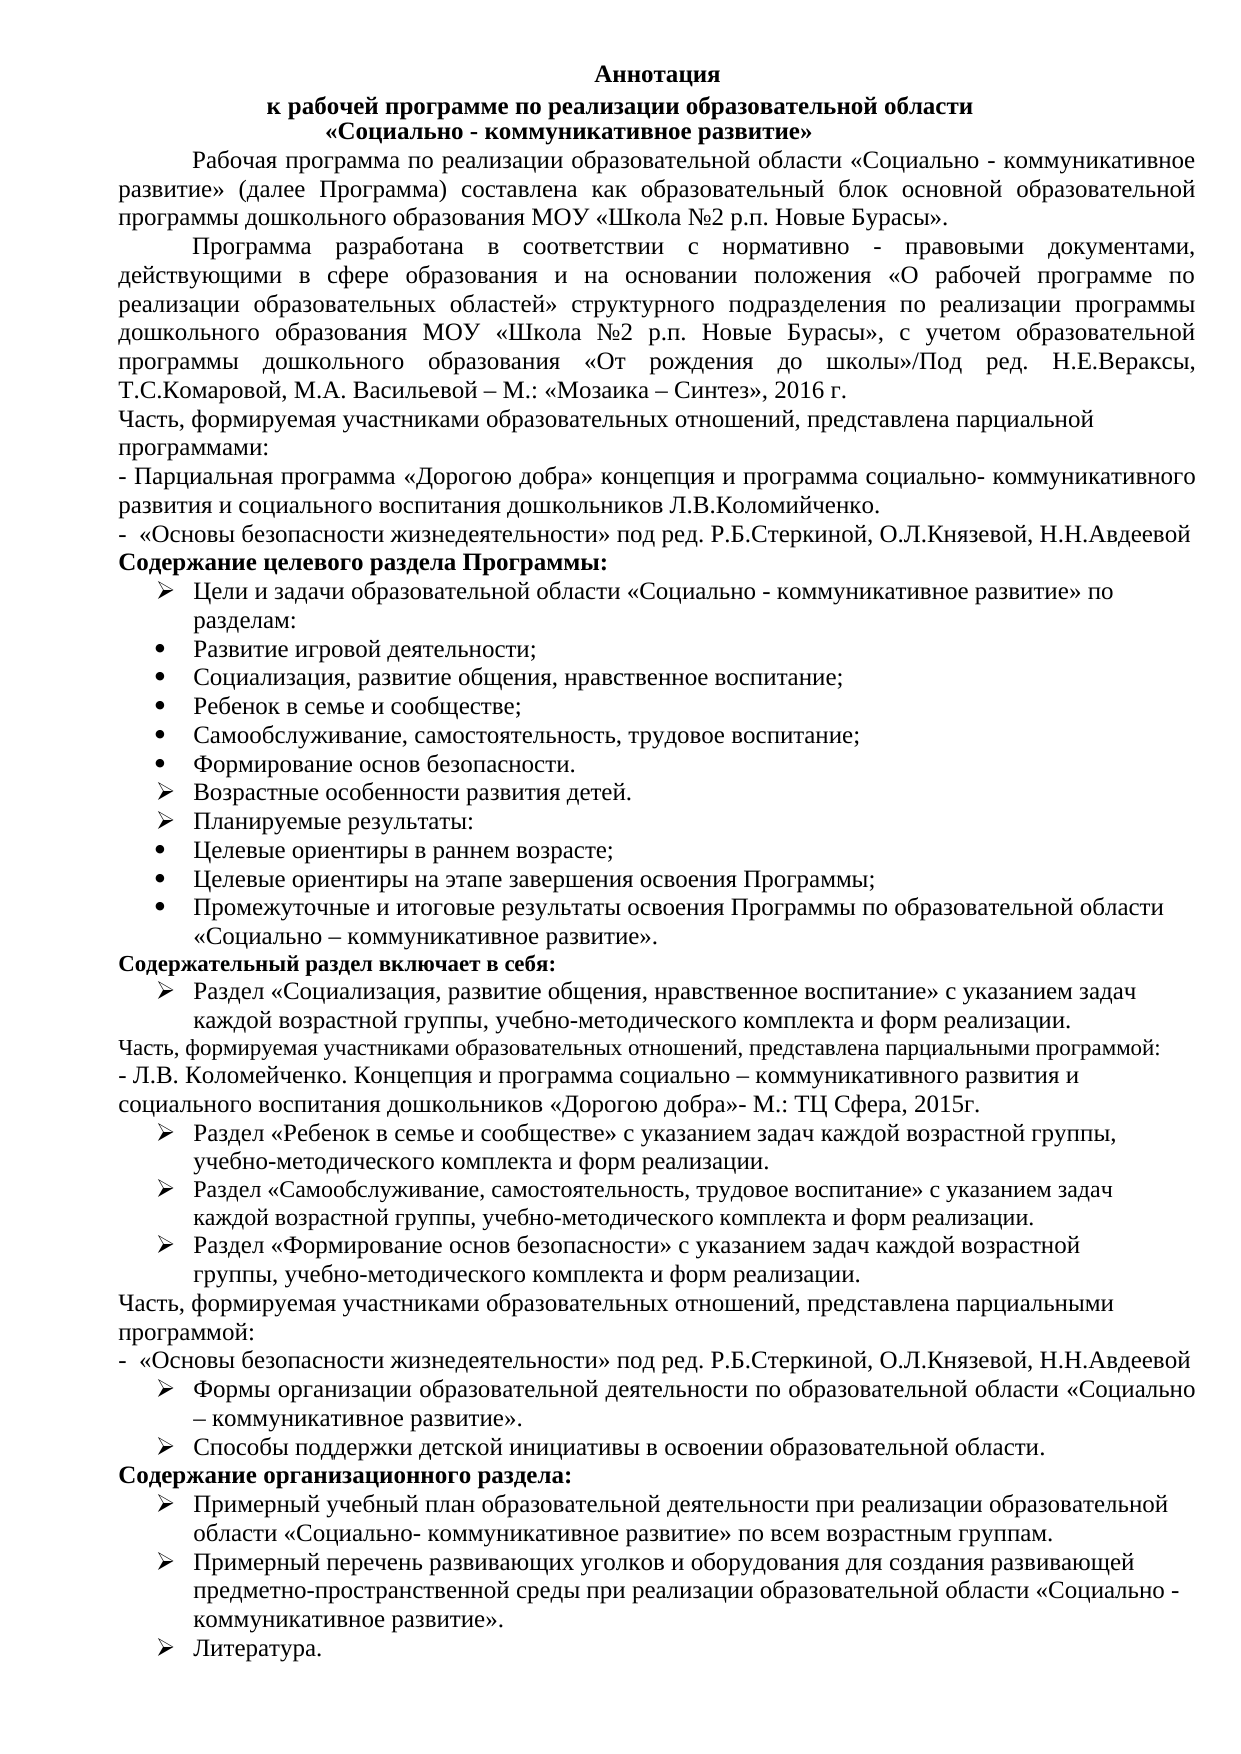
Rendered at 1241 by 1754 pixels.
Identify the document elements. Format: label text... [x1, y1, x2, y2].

text Часть, формируемая участниками образовательных отношений, представлена парциальной программами: [118, 404, 1197, 461]
list Раздел «Социализация, развитие общения, нравственное воспитание» с указанием задач каждой возрастной группы, учебно-методического комплекта и форм реализации. [156, 976, 1197, 1034]
list Планируемые результаты: [156, 806, 1197, 835]
list Раздел «Ребенок в семье и сообществе» с указанием задач каждой возрастной группы, учебно-методического комплекта и форм реализации. [156, 1118, 1197, 1175]
text Часть, формируемая участниками образовательных отношений, представлена парциальными программой: [118, 1288, 1197, 1346]
list Промежуточные и итоговые результаты освоения Программы по образовательной области «Социально – коммуникативное развитие». [156, 892, 1197, 950]
list Целевые ориентиры на этапе завершения освоения Программы; [156, 864, 1197, 892]
text Аннотация [118, 59, 1197, 88]
text - «Основы безопасности жизнедеятельности» под ред. Р.Б.Стеркиной, О.Л.Князевой, Н.Н.Авдеевой [118, 1346, 1197, 1374]
text Содержательный раздел включает в себя: [118, 950, 1197, 976]
list Литература. [156, 1633, 1197, 1662]
text - Л.В. Коломейченко. Концепция и программа социально – коммуникативного развития и социального воспитания дошкольников «Дорогою добра»- М.: ТЦ Сфера, 2015г. [118, 1060, 1197, 1118]
list рабочей программе по реализации образовательной области «Социально - коммуникативное развитие» [266, 94, 1047, 145]
text Содержание организационного раздела: [118, 1461, 1197, 1489]
text Программа разработана в соответствии с нормативно - правовыми документами, действующими в сфере образования и на основании положения «О рабочей программе по реализации образовательных областей» структурного подразделения по реализации программы дошкольного образования МОУ «Школа №2 р.п. Новые Бурасы», с учетом образовательной программы дошкольного образования «От рождения до школы»/Под ред. Н.Е.Вераксы, Т.С.Комаровой, М.А. Васильевой – М.: «Мозаика – Синтез», 2016 г. [118, 231, 1197, 404]
text - «Основы безопасности жизнедеятельности» под ред. Р.Б.Стеркиной, О.Л.Князевой, Н.Н.Авдеевой [118, 519, 1197, 547]
text - Парциальная программа «Дорогою добра» концепция и программа социально- коммуникативного развития и социального воспитания дошкольников Л.В.Коломийченко. [118, 461, 1197, 519]
list Примерный перечень развивающих уголков и оборудования для создания развивающей предметно-пространственной среды при реализации образовательной области «Социально - коммуникативное развитие». [156, 1547, 1197, 1633]
list Возрастные особенности развития детей. [156, 777, 1197, 806]
list Формы организации образовательной деятельности по образовательной области «Социально – коммуникативное развитие». [156, 1374, 1197, 1432]
text Рабочая программа по реализации образовательной области «Социально - коммуникативное развитие» (далее Программа) составлена как образовательный блок основной образовательной программы дошкольного образования МОУ «Школа №2 р.п. Новые Бурасы». [118, 145, 1197, 231]
list Раздел «Формирование основ безопасности» с указанием задач каждой возрастной группы, учебно-методического комплекта и форм реализации. [156, 1231, 1124, 1288]
text Часть, формируемая участниками образовательных отношений, представлена парциальными программой: [118, 1034, 1197, 1060]
list Целевые ориентиры в раннем возрасте; [156, 835, 1197, 864]
list Ребенок в семье и сообществе; [156, 691, 1197, 720]
list Развитие игровой деятельности; [156, 634, 1197, 662]
list Способы поддержки детской инициативы в освоении образовательной области. [156, 1432, 1197, 1461]
list Социализация, развитие общения, нравственное воспитание; [156, 662, 1197, 691]
list Формирование основ безопасности. [156, 749, 1197, 777]
list Самообслуживание, самостоятельность, трудовое воспитание; [156, 720, 1197, 749]
list Цели и задачи образовательной области «Социально - коммуникативное развитие» по разделам: [156, 576, 1197, 634]
list Раздел «Самообслуживание, самостоятельность, трудовое воспитание» с указанием задач каждой возрастной группы, учебно-методического комплекта и форм реализации. [156, 1175, 1172, 1231]
text Содержание целевого раздела Программы: [118, 547, 1197, 576]
list Примерный учебный план образовательной деятельности при реализации образовательной области «Социально- коммуникативное развитие» по всем возрастным группам. [156, 1489, 1197, 1547]
